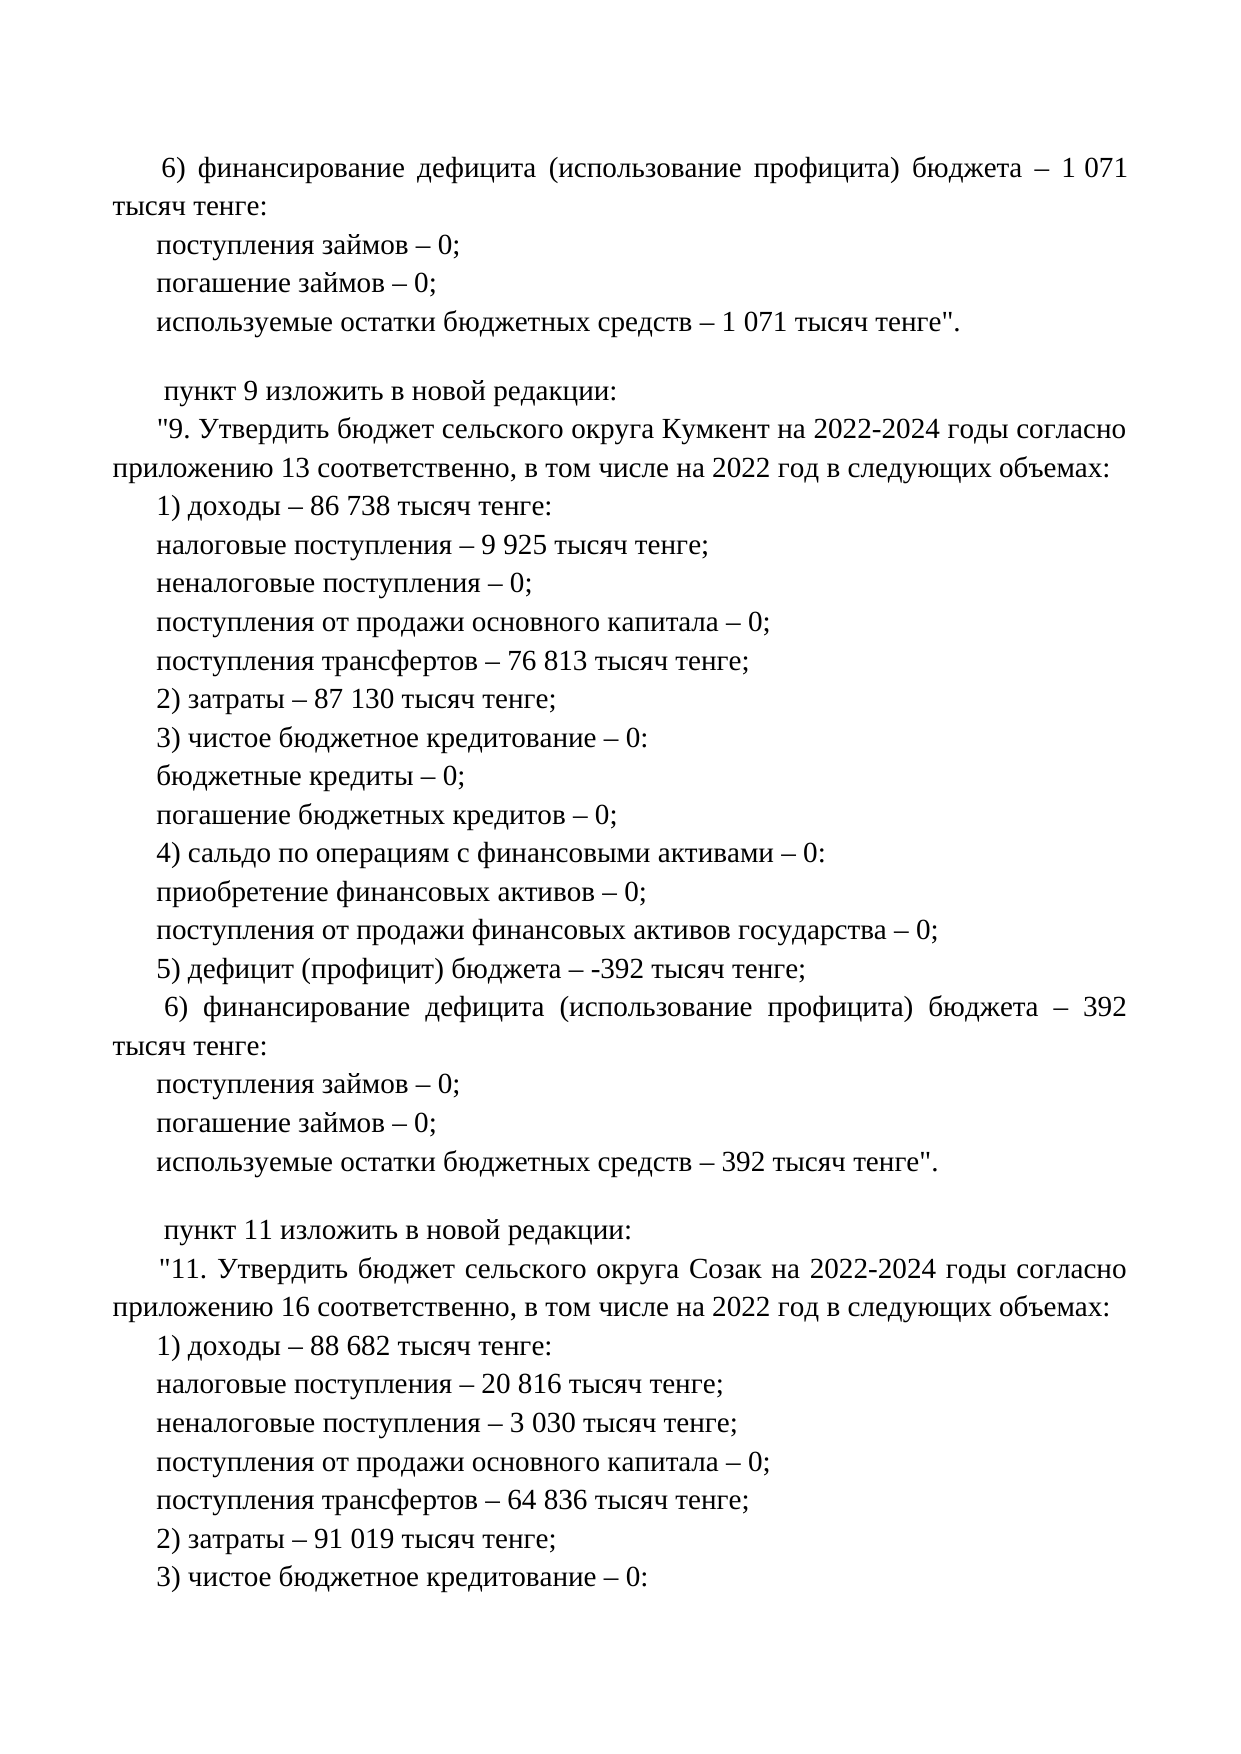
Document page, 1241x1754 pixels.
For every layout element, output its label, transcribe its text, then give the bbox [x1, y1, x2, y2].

text 2) затраты – 87 130 тысяч тенге; [112, 681, 1128, 715]
text пункт 9 изложить в новой редакции: [112, 373, 1128, 406]
text погашение займов – 0; [112, 266, 1128, 299]
text погашение бюджетных кредитов – 0; [112, 797, 1128, 830]
text неналоговые поступления – 3 030 тысяч тенге; [112, 1405, 1128, 1439]
text 1) доходы – 86 738 тысяч тенге: [112, 488, 1128, 522]
text используемые остатки бюджетных средств – 1 071 тысяч тенге". [112, 304, 1128, 338]
text неналоговые поступления – 0; [112, 566, 1128, 599]
text 5) дефицит (профицит) бюджета – -392 тысяч тенге; [112, 951, 1128, 984]
text поступления от продажи финансовых активов государства – 0; [112, 912, 1128, 946]
text приобретение финансовых активов – 0; [112, 874, 1128, 907]
text 3) чистое бюджетное кредитование – 0: [112, 720, 1128, 753]
text "11. Утвердить бюджет сельского округа Созак на 2022-2024 годы согласно приложению 16 соответственно, в том числе на 2022 год в следующих объемах: [112, 1251, 1128, 1323]
text погашение займов – 0; [112, 1105, 1128, 1139]
text поступления займов – 0; [112, 1067, 1128, 1100]
text налоговые поступления – 20 816 тысяч тенге; [112, 1367, 1128, 1400]
text 1) доходы – 88 682 тысяч тенге: [112, 1328, 1128, 1362]
text 4) сальдо по операциям с финансовыми активами – 0: [112, 835, 1128, 869]
text 2) затраты – 91 019 тысяч тенге; [112, 1521, 1128, 1554]
text 3) чистое бюджетное кредитование – 0: [112, 1559, 1128, 1593]
text 6) финансирование дефицита (использование профицита) бюджета – 392 тысяч тенге: [112, 989, 1128, 1062]
text пункт 11 изложить в новой редакции: [112, 1212, 1128, 1246]
text налоговые поступления – 9 925 тысяч тенге; [112, 527, 1128, 561]
text бюджетные кредиты – 0; [112, 758, 1128, 792]
text поступления трансфертов – 76 813 тысяч тенге; [112, 643, 1128, 676]
text поступления трансфертов – 64 836 тысяч тенге; [112, 1482, 1128, 1516]
text 6) финансирование дефицита (использование профицита) бюджета – 1 071 тысяч тенге: [112, 150, 1128, 222]
text поступления от продажи основного капитала – 0; [112, 604, 1128, 638]
text "9. Утвердить бюджет сельского округа Кумкент на 2022-2024 годы согласно приложению 13 соответственно, в том числе на 2022 год в следующих объемах: [112, 411, 1128, 483]
text поступления займов – 0; [112, 227, 1128, 261]
text поступления от продажи основного капитала – 0; [112, 1444, 1128, 1477]
text используемые остатки бюджетных средств – 392 тысяч тенге". [112, 1144, 1128, 1177]
